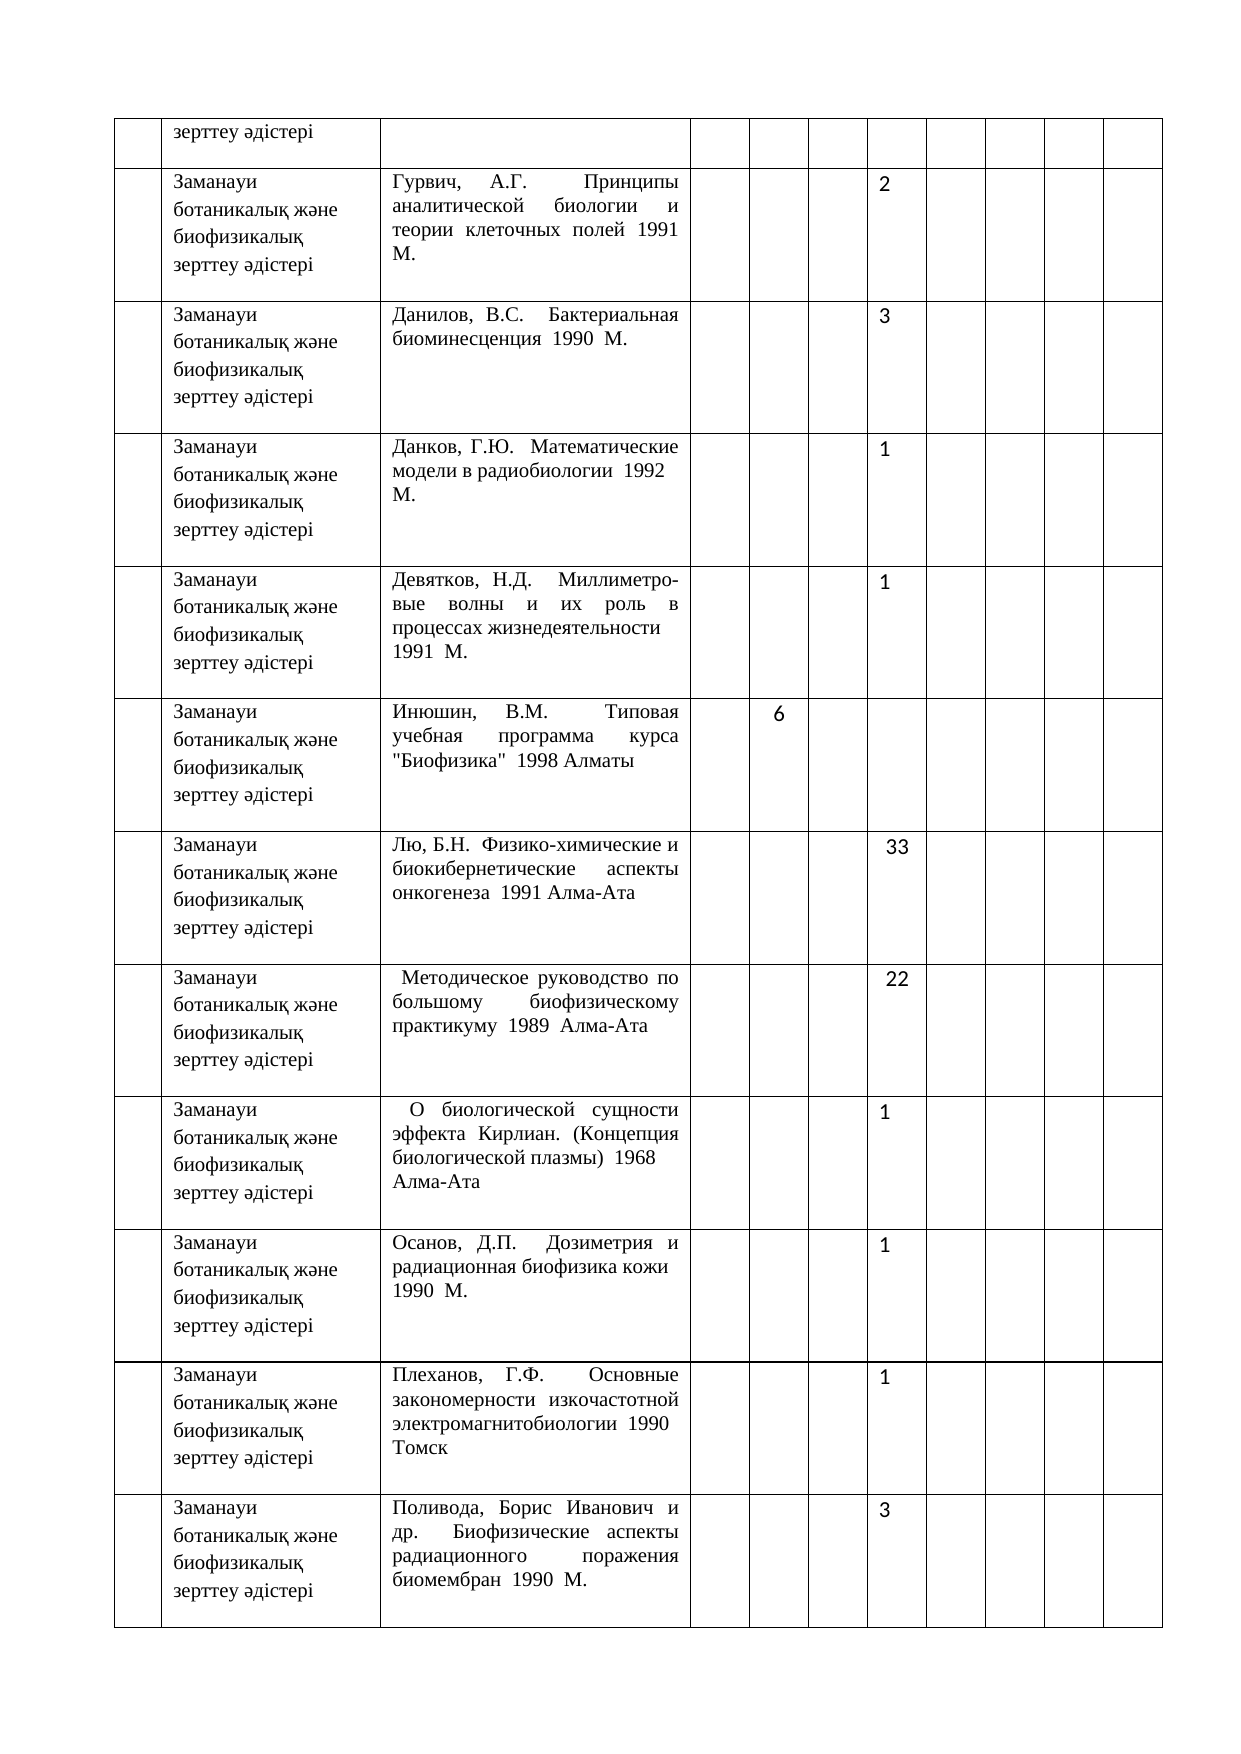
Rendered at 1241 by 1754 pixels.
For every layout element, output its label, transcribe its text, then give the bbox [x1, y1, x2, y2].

table_cell Лю, Б.Н. Физико-химические и биокибернетические аспекты онкогенеза 1991 Алма-Ата [381, 832, 690, 963]
table_cell [1045, 169, 1103, 301]
table_cell [809, 119, 867, 168]
table_cell 1 [868, 1097, 926, 1229]
table_cell [1104, 1495, 1162, 1627]
table_cell [750, 832, 808, 963]
table_cell [927, 965, 985, 1096]
table_cell [809, 1097, 867, 1229]
table_cell Заманауи ботаникалық және биофизикалық зерттеу әдістері [162, 832, 380, 963]
table_cell [691, 302, 749, 433]
table_cell Данков, Г.Ю. Математические модели в радиобиологии 1992 М. [381, 434, 690, 566]
table_cell [750, 567, 808, 698]
table_cell [750, 1097, 808, 1229]
table_cell 1 [868, 119, 926, 168]
table_cell [691, 965, 749, 1096]
table_cell Заманауи ботаникалық және биофизикалық зерттеу әдістері [162, 699, 380, 831]
table_cell [986, 119, 1044, 168]
table_cell [1045, 965, 1103, 1096]
table_cell [927, 302, 985, 433]
table_cell Заманауи ботаникалық және биофизикалық зерттеу әдістері [162, 1097, 380, 1229]
table_cell [691, 1363, 749, 1494]
table_cell [986, 1230, 1044, 1361]
table_cell [1045, 1363, 1103, 1494]
table_cell 6 [750, 699, 808, 831]
table_cell [750, 302, 808, 433]
table_cell Инюшин, В.М. Типовая учебная программа курса "Биофизика" 1998 Алматы [381, 699, 690, 831]
table_cell [115, 567, 161, 698]
table_cell [809, 302, 867, 433]
table_cell [927, 699, 985, 831]
table_cell [1104, 832, 1162, 963]
table_cell [750, 1495, 808, 1627]
table_cell [115, 169, 161, 301]
table_cell [1104, 965, 1162, 1096]
table_cell [750, 434, 808, 566]
table_cell [115, 119, 161, 168]
table_cell [691, 699, 749, 831]
table_cell [986, 699, 1044, 831]
table_cell [986, 169, 1044, 301]
table_cell [1045, 434, 1103, 566]
table_cell [1045, 1230, 1103, 1361]
table_cell [1104, 119, 1162, 168]
table_cell 1 [868, 1230, 926, 1361]
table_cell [162, 119, 380, 168]
table_cell [1104, 699, 1162, 831]
table_cell [809, 832, 867, 963]
table_cell 2 [868, 169, 926, 301]
table_cell [927, 169, 985, 301]
table_cell [1104, 1363, 1162, 1494]
table_cell [809, 1230, 867, 1361]
table_cell [986, 434, 1044, 566]
table_cell Данилов, В.С. Бактериальная биоминесценция 1990 М. [381, 302, 690, 433]
table_cell О биологической сущности эффекта Кирлиан. (Концепция биологической плазмы) 1968 Алма-Ата [381, 1097, 690, 1229]
table_cell Плеханов, Г.Ф. Основные закономерности изкочастотной электромагнитобиологии 1990 Томск [381, 1363, 690, 1494]
table_cell Осанов, Д.П. Дозиметрия и радиационная биофизика кожи 1990 М. [381, 1230, 690, 1361]
table_cell 22 [868, 965, 926, 1096]
table_cell [927, 567, 985, 698]
table_cell Гурвич, А.Г. Принципы аналитической биологии и теории клеточных полей . [381, 169, 690, 301]
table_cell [162, 1495, 380, 1627]
table_cell [809, 1495, 867, 1627]
table_cell Заманауи ботаникалық және биофизикалық зерттеу әдістері [162, 567, 380, 698]
table_cell 3 [868, 302, 926, 433]
table_cell [809, 965, 867, 1096]
table_cell [691, 1495, 749, 1627]
table_cell [750, 119, 808, 168]
table_cell [1045, 699, 1103, 831]
table_cell 3 [868, 1495, 926, 1627]
table_cell [1045, 302, 1103, 433]
table_cell [115, 832, 161, 963]
table_cell [115, 434, 161, 566]
table_cell [1104, 169, 1162, 301]
table_cell [809, 434, 867, 566]
table_cell [809, 1363, 867, 1494]
table_cell [927, 1097, 985, 1229]
table_cell Заманауи ботаникалық және биофизикалық зерттеу әдістері [162, 965, 380, 1096]
table_cell [115, 1363, 161, 1494]
table_cell [691, 119, 749, 168]
table_cell [809, 169, 867, 301]
table_cell [691, 169, 749, 301]
table_cell [927, 1230, 985, 1361]
table_cell [691, 567, 749, 698]
table_cell [691, 832, 749, 963]
table_cell [115, 1495, 161, 1627]
table_cell [115, 1230, 161, 1361]
table_cell [1104, 1230, 1162, 1361]
table_cell [1045, 1495, 1103, 1627]
table_cell [1104, 567, 1162, 698]
table_cell [986, 1495, 1044, 1627]
table_cell [115, 965, 161, 1096]
table_cell [1104, 302, 1162, 433]
table_cell [986, 1363, 1044, 1494]
table_cell 1 [868, 567, 926, 698]
table_cell Заманауи ботаникалық және биофизикалық зерттеу әдістері [162, 1230, 380, 1361]
table_cell [115, 1097, 161, 1229]
table_cell Заманауи ботаникалық және биофизикалық зерттеу әдістері [162, 1363, 380, 1494]
table_cell [986, 567, 1044, 698]
table_cell [1045, 832, 1103, 963]
table_cell 33 [868, 832, 926, 963]
table_cell [1045, 119, 1103, 168]
table_cell [691, 1230, 749, 1361]
table_cell [927, 832, 985, 963]
table_cell 1 [868, 434, 926, 566]
table_cell [927, 434, 985, 566]
table_cell [1045, 1097, 1103, 1229]
table_cell [927, 1363, 985, 1494]
table_cell [809, 699, 867, 831]
table_cell [1045, 567, 1103, 698]
table_cell 1 [868, 1363, 926, 1494]
table_cell [986, 965, 1044, 1096]
table_cell [115, 302, 161, 433]
table_cell [691, 434, 749, 566]
table_cell [927, 1495, 985, 1627]
table_cell [986, 1097, 1044, 1229]
table_cell [868, 699, 926, 831]
table_cell [691, 1097, 749, 1229]
table_cell Методическое руководство по большому биофизическому практикуму 1989 Алма-Ата [381, 965, 690, 1096]
table_cell Заманауи ботаникалық және биофизикалық зерттеу әдістері [162, 434, 380, 566]
table_cell [750, 1363, 808, 1494]
table_cell [809, 567, 867, 698]
table_cell [750, 169, 808, 301]
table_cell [162, 169, 380, 301]
table_cell [1104, 1097, 1162, 1229]
table_cell Девятков, Н.Д. Миллиметро-вые волны и их роль в процессах жизнедеятельности 1991 М. [381, 567, 690, 698]
table_cell [750, 965, 808, 1096]
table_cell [381, 119, 690, 168]
table_cell [986, 832, 1044, 963]
table_cell [927, 119, 985, 168]
table_cell [750, 1230, 808, 1361]
table_cell Заманауи ботаникалық және биофизикалық зерттеу әдістері [162, 302, 380, 433]
table_cell Поливода, Борис Иванович и др. Биофизические аспекты радиационного поражения биомембран 1990 М. [381, 1495, 690, 1627]
table_cell [986, 302, 1044, 433]
table_cell [115, 699, 161, 831]
table_cell [1104, 434, 1162, 566]
